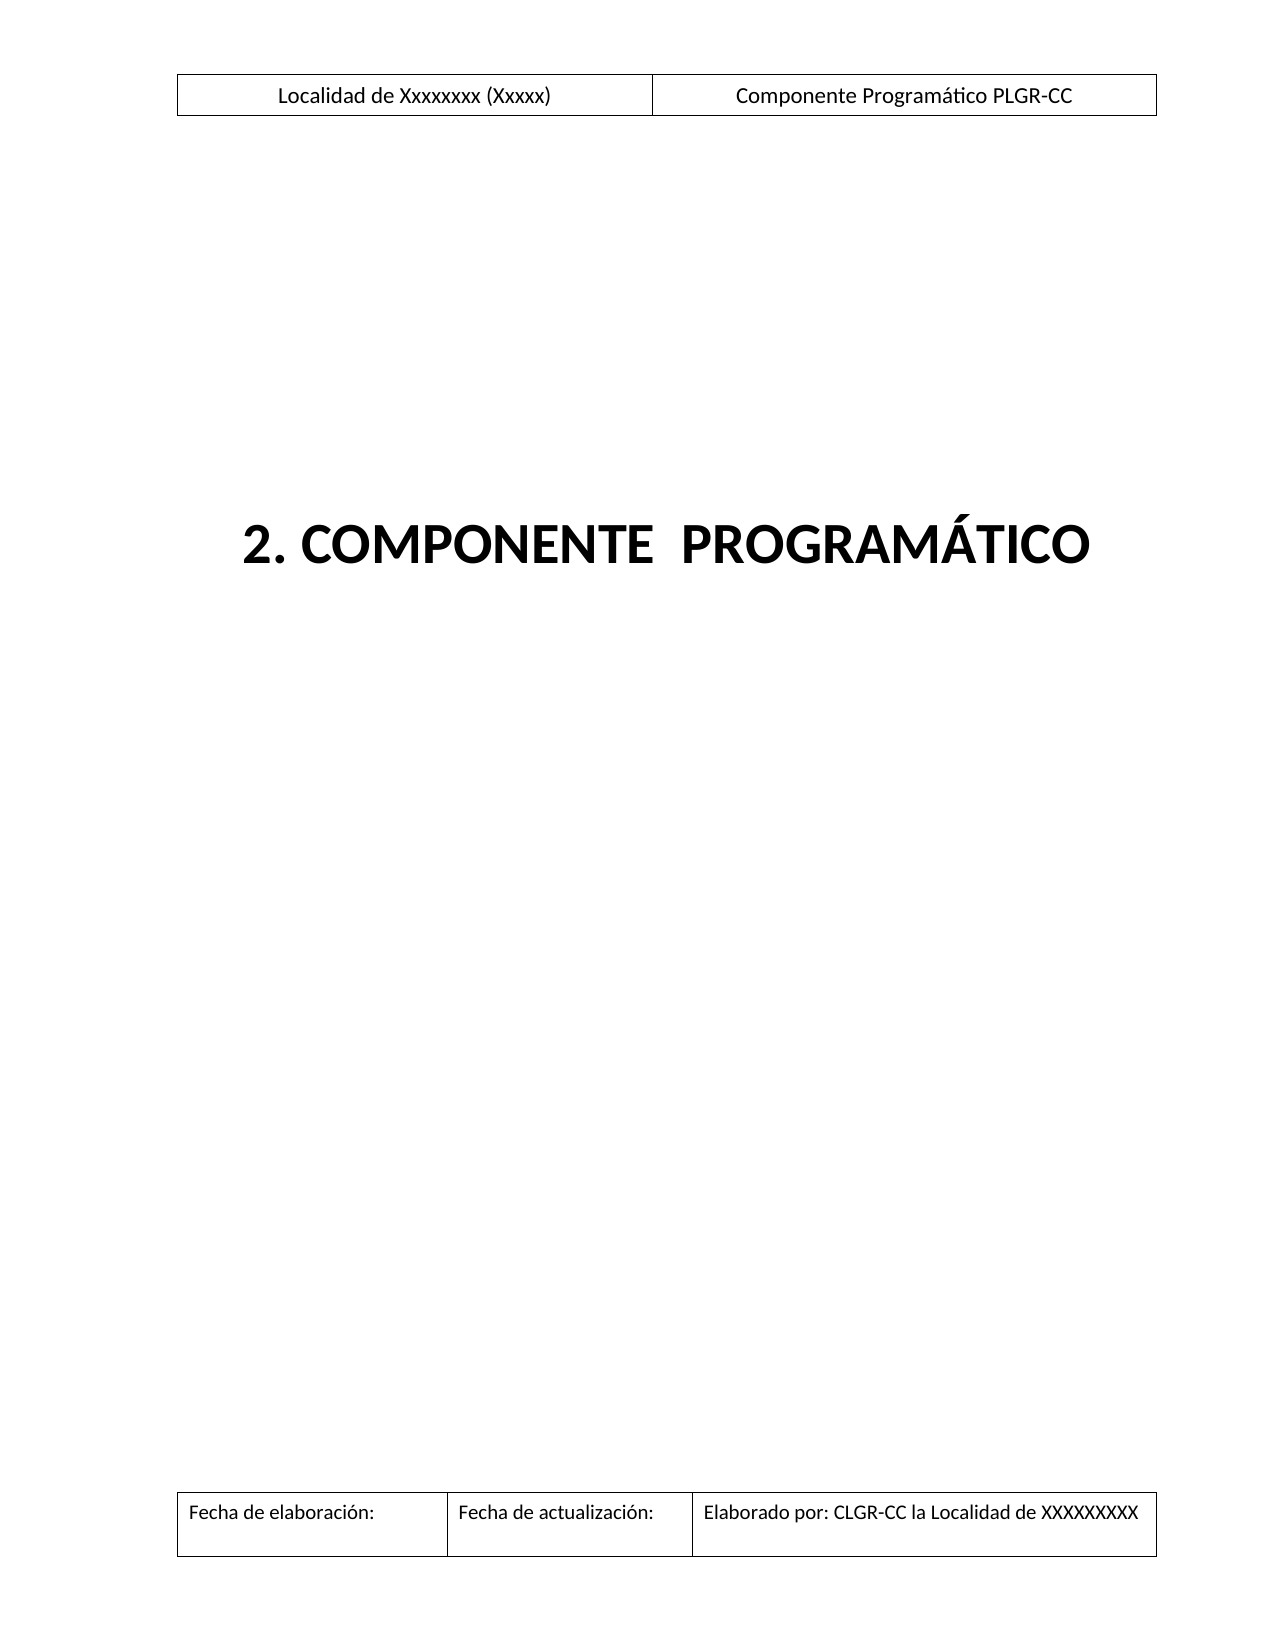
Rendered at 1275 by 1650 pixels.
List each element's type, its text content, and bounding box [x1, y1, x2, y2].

text 2. COMPONENTE PROGRAMÁTICO [177, 507, 1157, 578]
